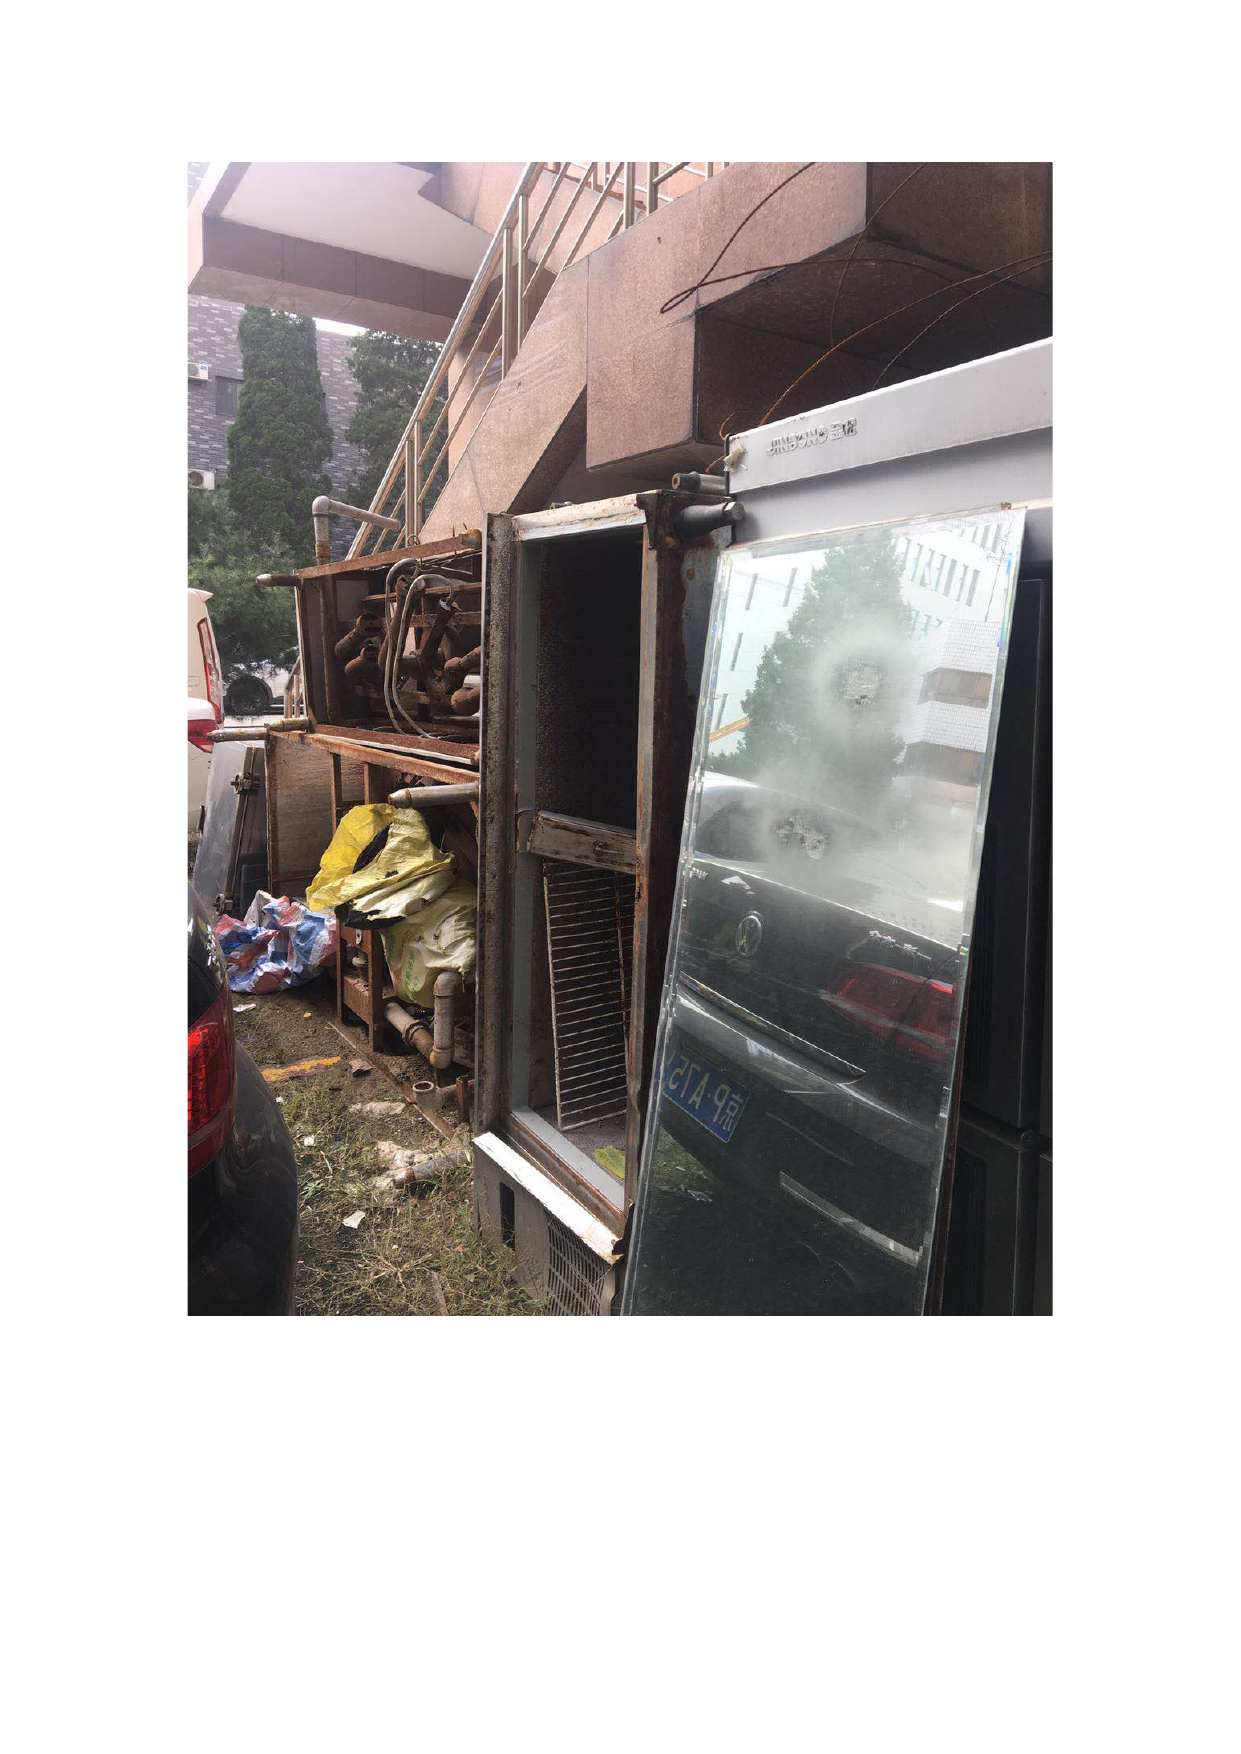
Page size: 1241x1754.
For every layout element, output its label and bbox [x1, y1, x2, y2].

picture [187, 162, 1053, 1316]
